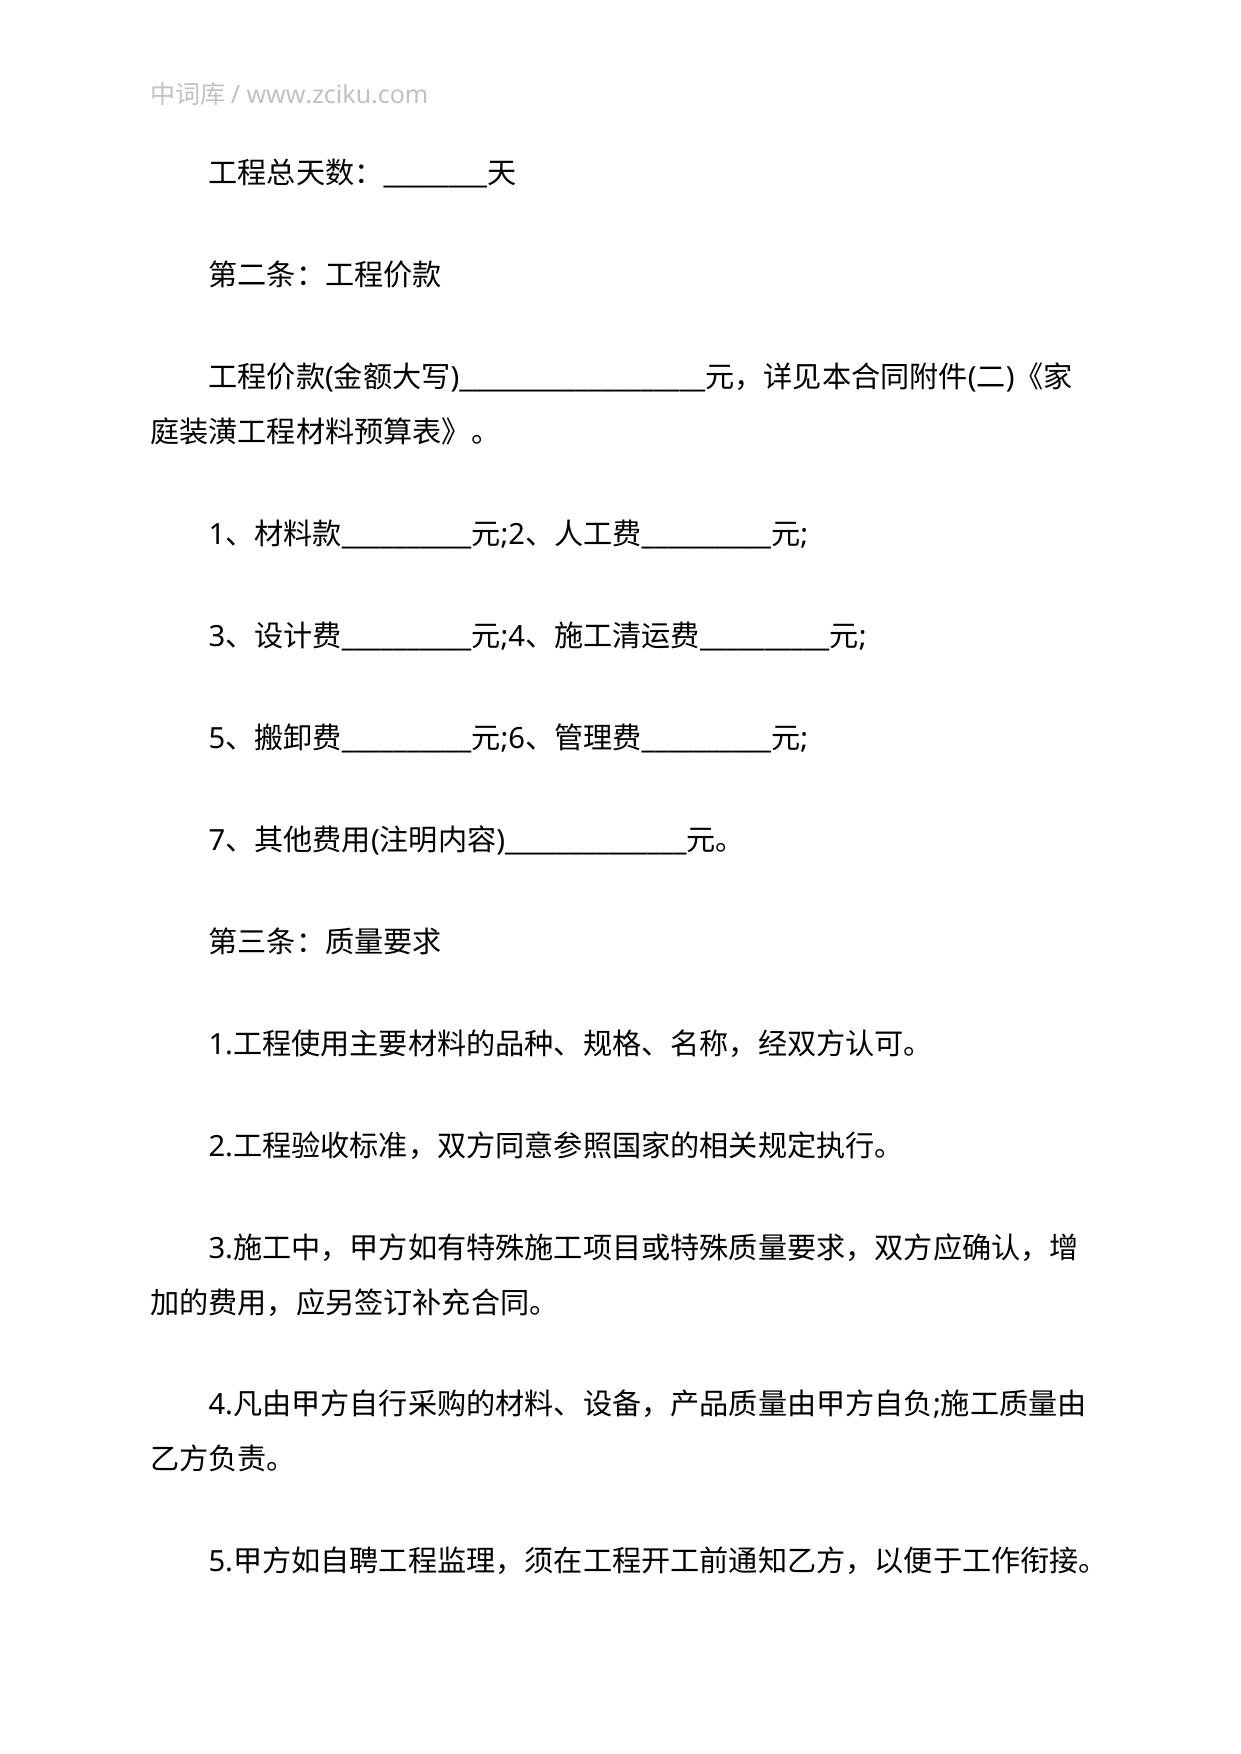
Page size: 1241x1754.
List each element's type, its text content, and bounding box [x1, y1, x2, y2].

text 工程价款(金额大写)___________________元，详见本合同附件(二)《家庭装潢工程材料预算表》。 [150, 354, 1090, 451]
text 4.凡由甲方自行采购的材料、设备，产品质量由甲方自负;施工质量由乙方负责。 [150, 1381, 1090, 1478]
text 3、设计费__________元;4、施工清运费__________元; [150, 612, 1090, 655]
text 1、材料款__________元;2、人工费__________元; [150, 511, 1090, 553]
text 5、搬卸费__________元;6、管理费__________元; [150, 714, 1090, 757]
text 3.施工中，甲方如有特殊施工项目或特殊质量要求，双方应确认，增加的费用，应另签订补充合同。 [150, 1224, 1090, 1321]
text 5.甲方如自聘工程监理，须在工程开工前通知乙方，以便于工作衔接。 [150, 1538, 1090, 1580]
text 7、其他费用(注明内容)______________元。 [150, 816, 1090, 859]
text 第二条：工程价款 [150, 252, 1090, 294]
text 第三条：质量要求 [150, 918, 1090, 961]
text 工程总天数：________天 [150, 150, 1090, 192]
text 1.工程使用主要材料的品种、规格、名称，经双方认可。 [150, 1020, 1090, 1063]
text 2.工程验收标准，双方同意参照国家的相关规定执行。 [150, 1122, 1090, 1164]
